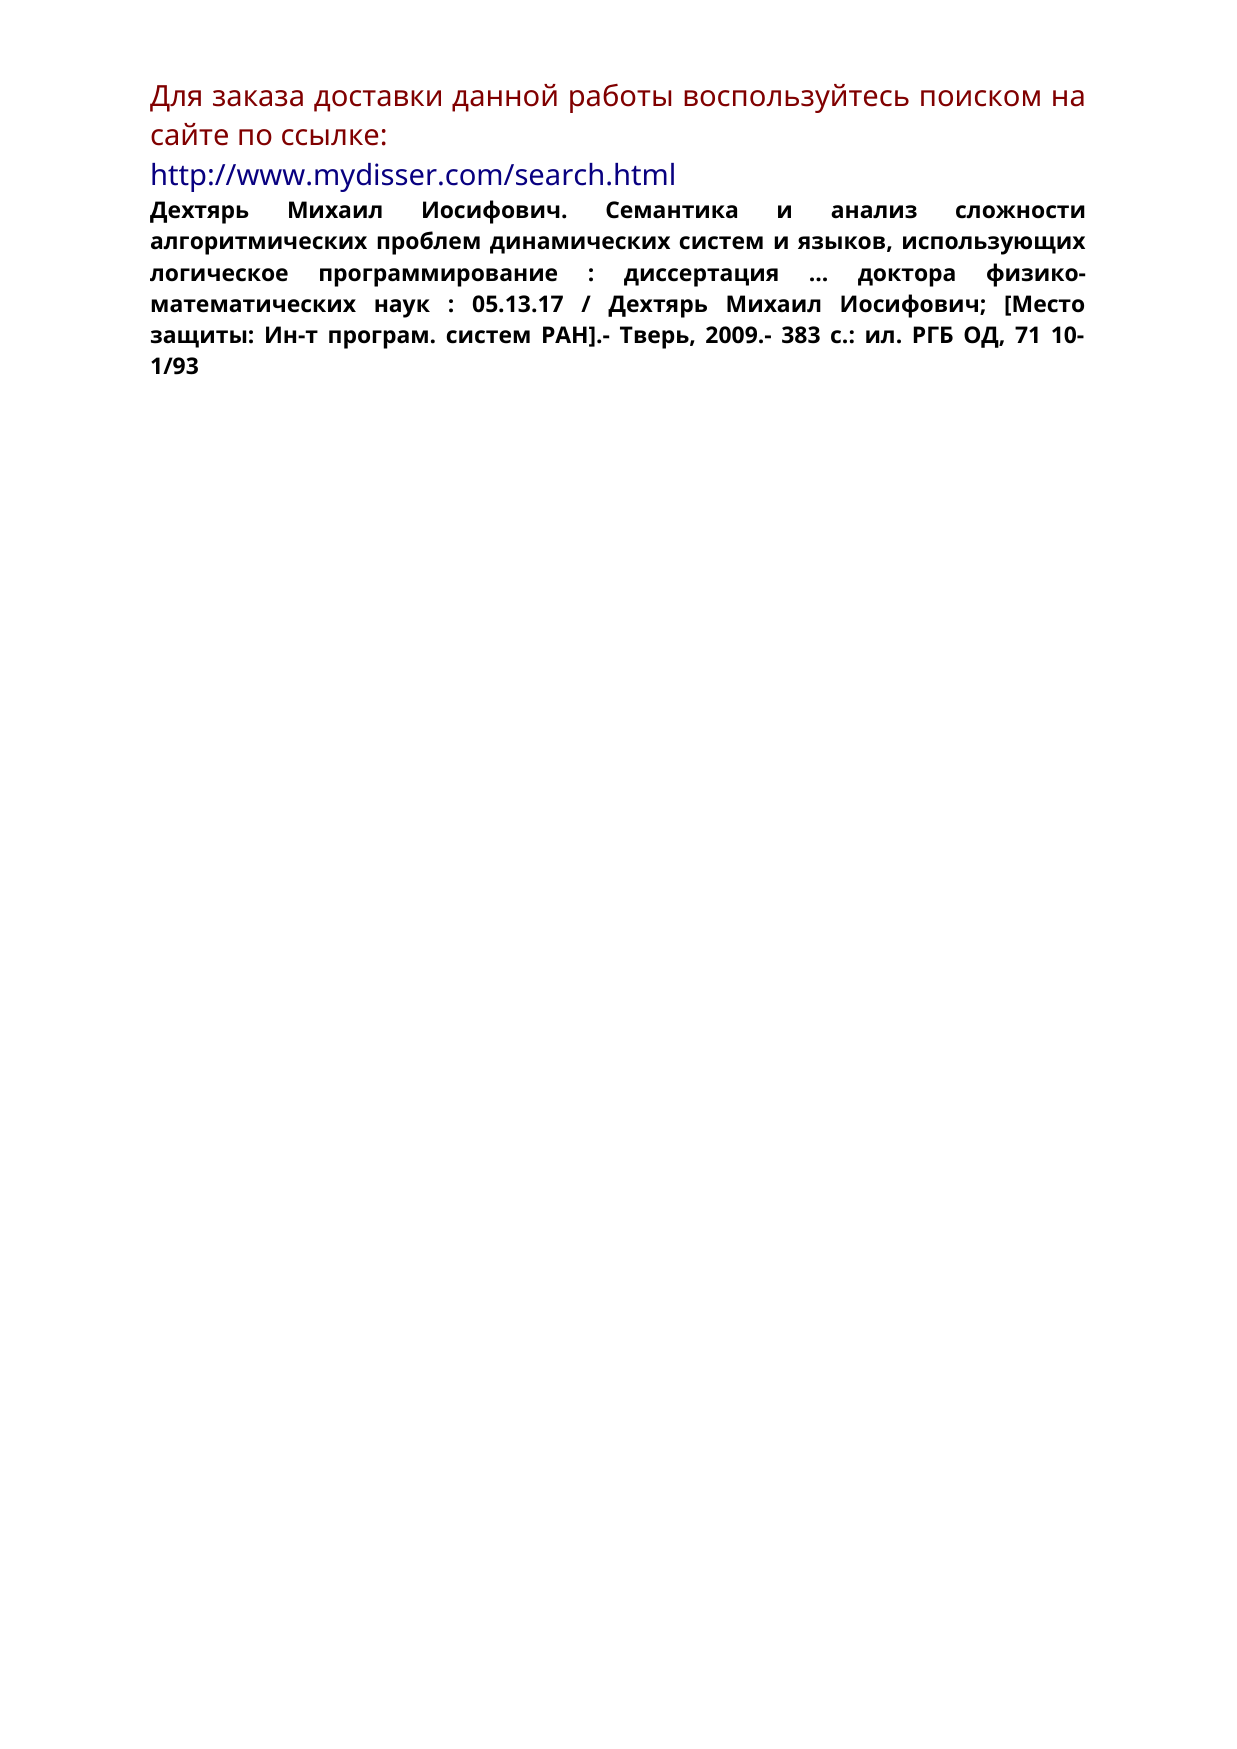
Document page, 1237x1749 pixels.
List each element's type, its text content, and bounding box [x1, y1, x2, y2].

text Дехтярь Михаил Иосифович. Семантика и анализ сложности алгоритмических проблем динамических систем и языков, использующих логическое программирование : диссертация ... доктора физико-математических наук : 05.13.17 / Дехтярь Михаил Иосифович; [Место защиты: Ин-т програм. систем РАН].- Тверь, 2009.- 383 с.: ил. РГБ ОД, 71 10-1/93 [150, 194, 1086, 382]
